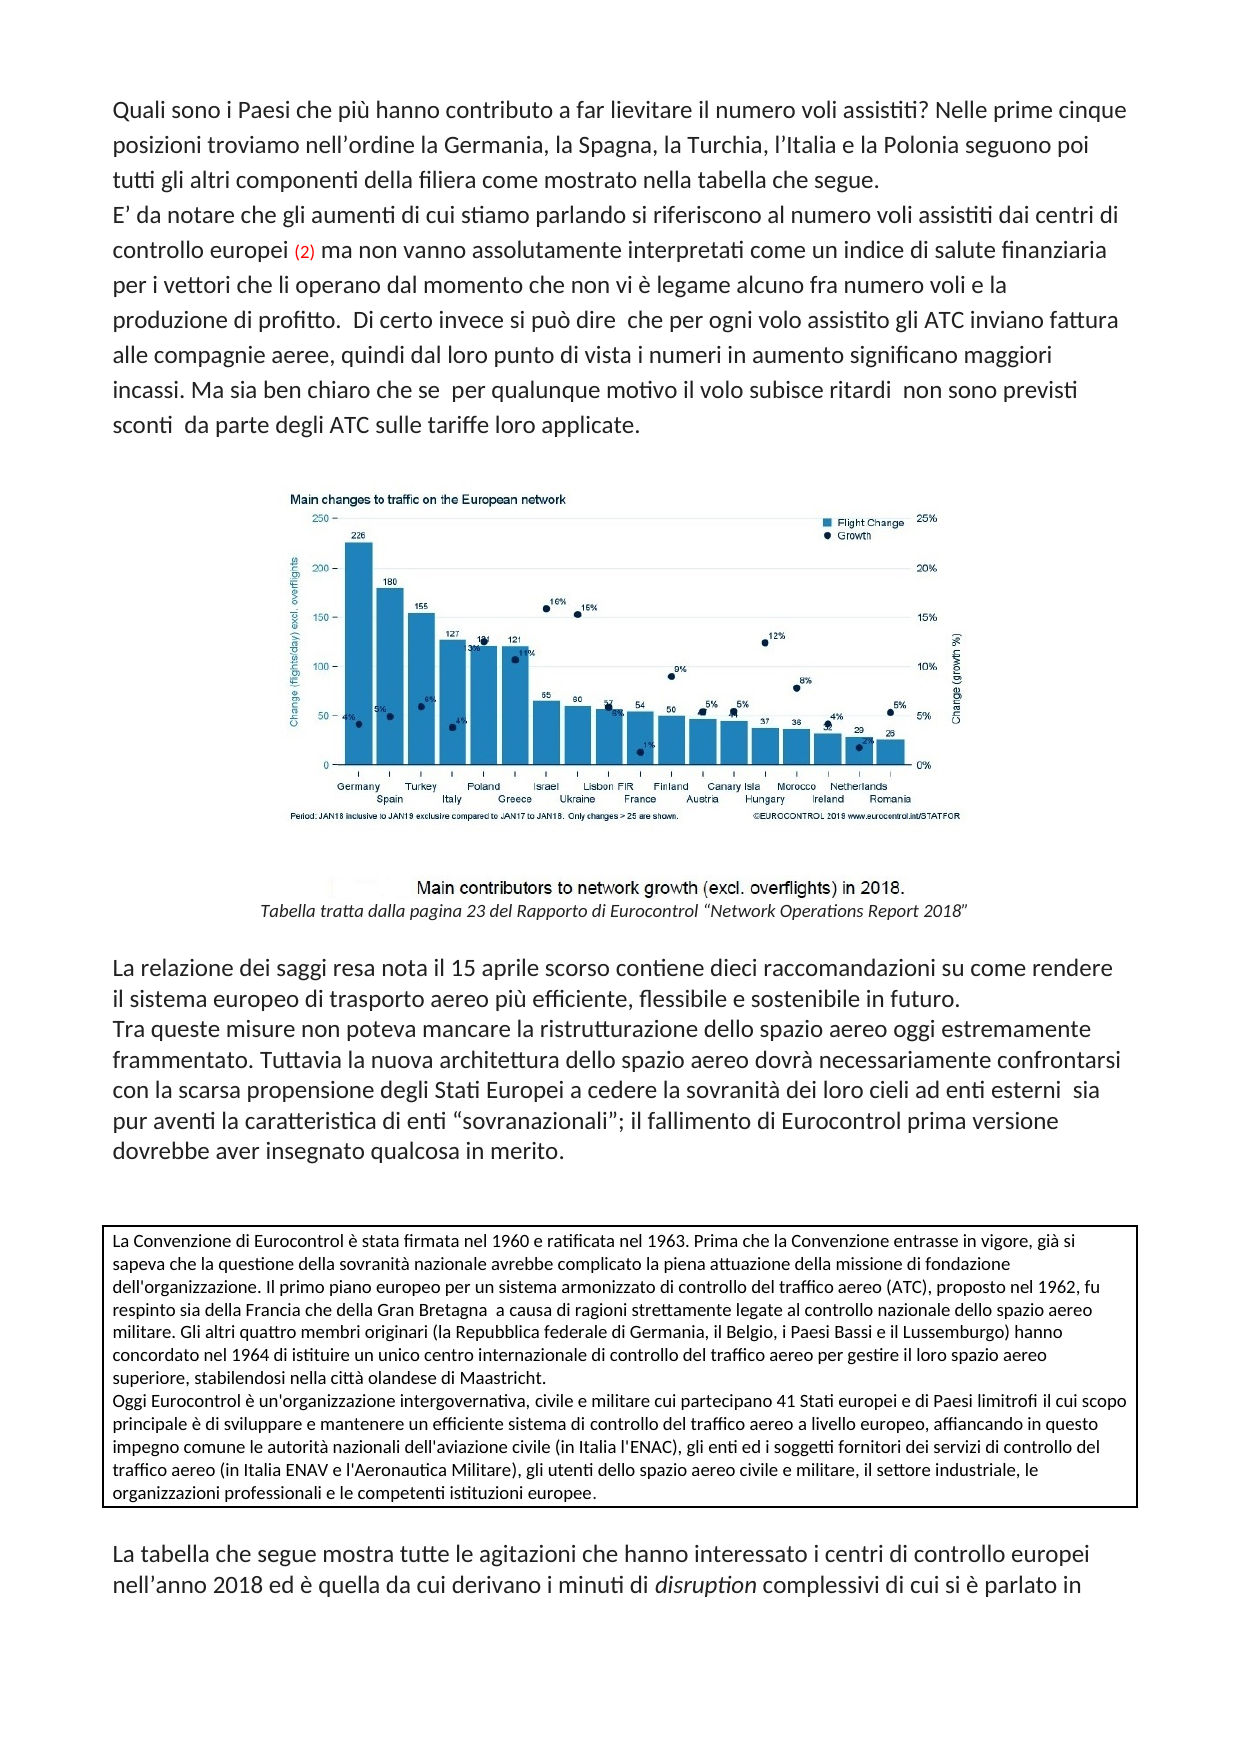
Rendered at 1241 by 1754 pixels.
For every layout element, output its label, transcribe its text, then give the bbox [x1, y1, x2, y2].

picture [272, 479, 968, 899]
text La relazione dei saggi resa nota il 15 aprile scorso contiene dieci raccomandazioni su come rendere il sistema europeo di trasporto aereo più efficiente, flessibile e sostenibile in futuro. [112, 952, 1128, 1013]
text La Convenzione di Eurocontrol è stata firmata nel 1960 e ratificata nel 1963. Prima che la Convenzione entrasse in vigore, già si sapeva che la questione della sovranità nazionale avrebbe complicato la piena attuazione della missione di fondazione dell'organizzazione. Il primo piano europeo per un sistema armonizzato di controllo del traffico aereo (ATC), proposto nel 1962, fu respinto sia della Francia che della Gran Bretagna a causa di ragioni strettamente legate al controllo nazionale dello spazio aereo militare. Gli altri quattro membri originari (la Repubblica federale di Germania, il Belgio, i Paesi Bassi e il Lussemburgo) hanno concordato nel 1964 di istituire un unico centro internazionale di controllo del traffico aereo per gestire il loro spazio aereo superiore, stabilendosi nella città olandese di Maastricht. [104, 1227, 1136, 1385]
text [112, 1539, 1128, 1600]
text Tra queste misure non poteva mancare la ristrutturazione dello spazio aereo oggi estremamente frammentato. Tuttavia la nuova architettura dello spazio aereo dovrà necessariamente confrontarsi con la scarsa propensione degli Stati Europei a cedere la sovranità dei loro cieli ad enti esterni sia pur aventi la caratteristica di enti “sovranazionali”; il fallimento di Eurocontrol prima versione dovrebbe aver insegnato qualcosa in merito. [112, 1013, 1128, 1166]
text Quali sono i Paesi che più hanno contributo a far lievitare il numero voli assistiti? Nelle prime cinque posizioni troviamo nell’ordine la Germania, la Spagna, la Turchia, l’Italia e la Polonia seguono poi tutti gli altri componenti della filiera come mostrato nella tabella che segue. [112, 94, 1128, 195]
text Tabella tratta dalla pagina 23 del Rapporto di Eurocontrol “Network Operations Report 2018” [112, 899, 1128, 922]
text Oggi Eurocontrol è un'organizzazione intergovernativa, civile e militare cui partecipano 41 Stati europei e di Paesi limitrofi il cui scopo principale è di sviluppare e mantenere un efficiente sistema di controllo del traffico aereo a livello europeo, affiancando in questo impegno comune le autorità nazionali dell'aviazione civile (in Italia l'ENAC), gli enti ed i soggetti fornitori dei servizi di controllo del traffico aereo (in Italia ENAV e l'Aeronautica Militare), gli utenti dello spazio aereo civile e militare, il settore industriale, le organizzazioni professionali e le competenti istituzioni europee. [104, 1385, 1136, 1506]
text E’ da notare che gli aumenti di cui stiamo parlando si riferiscono al numero voli assistiti dai centri di controllo europei (2) ma non vanno assolutamente interpretati come un indice di salute finanziaria per i vettori che li operano dal momento che non vi è legame alcuno fra numero voli e la produzione di profitto. Di certo invece si può dire che per ogni volo assistito gli ATC inviano fattura alle compagnie aeree, quindi dal loro punto di vista i numeri in aumento significano maggiori incassi. Ma sia ben chiaro che se per qualunque motivo il volo subisce ritardi non sono previsti sconti da parte degli ATC sulle tariffe loro applicate. [112, 199, 1128, 440]
